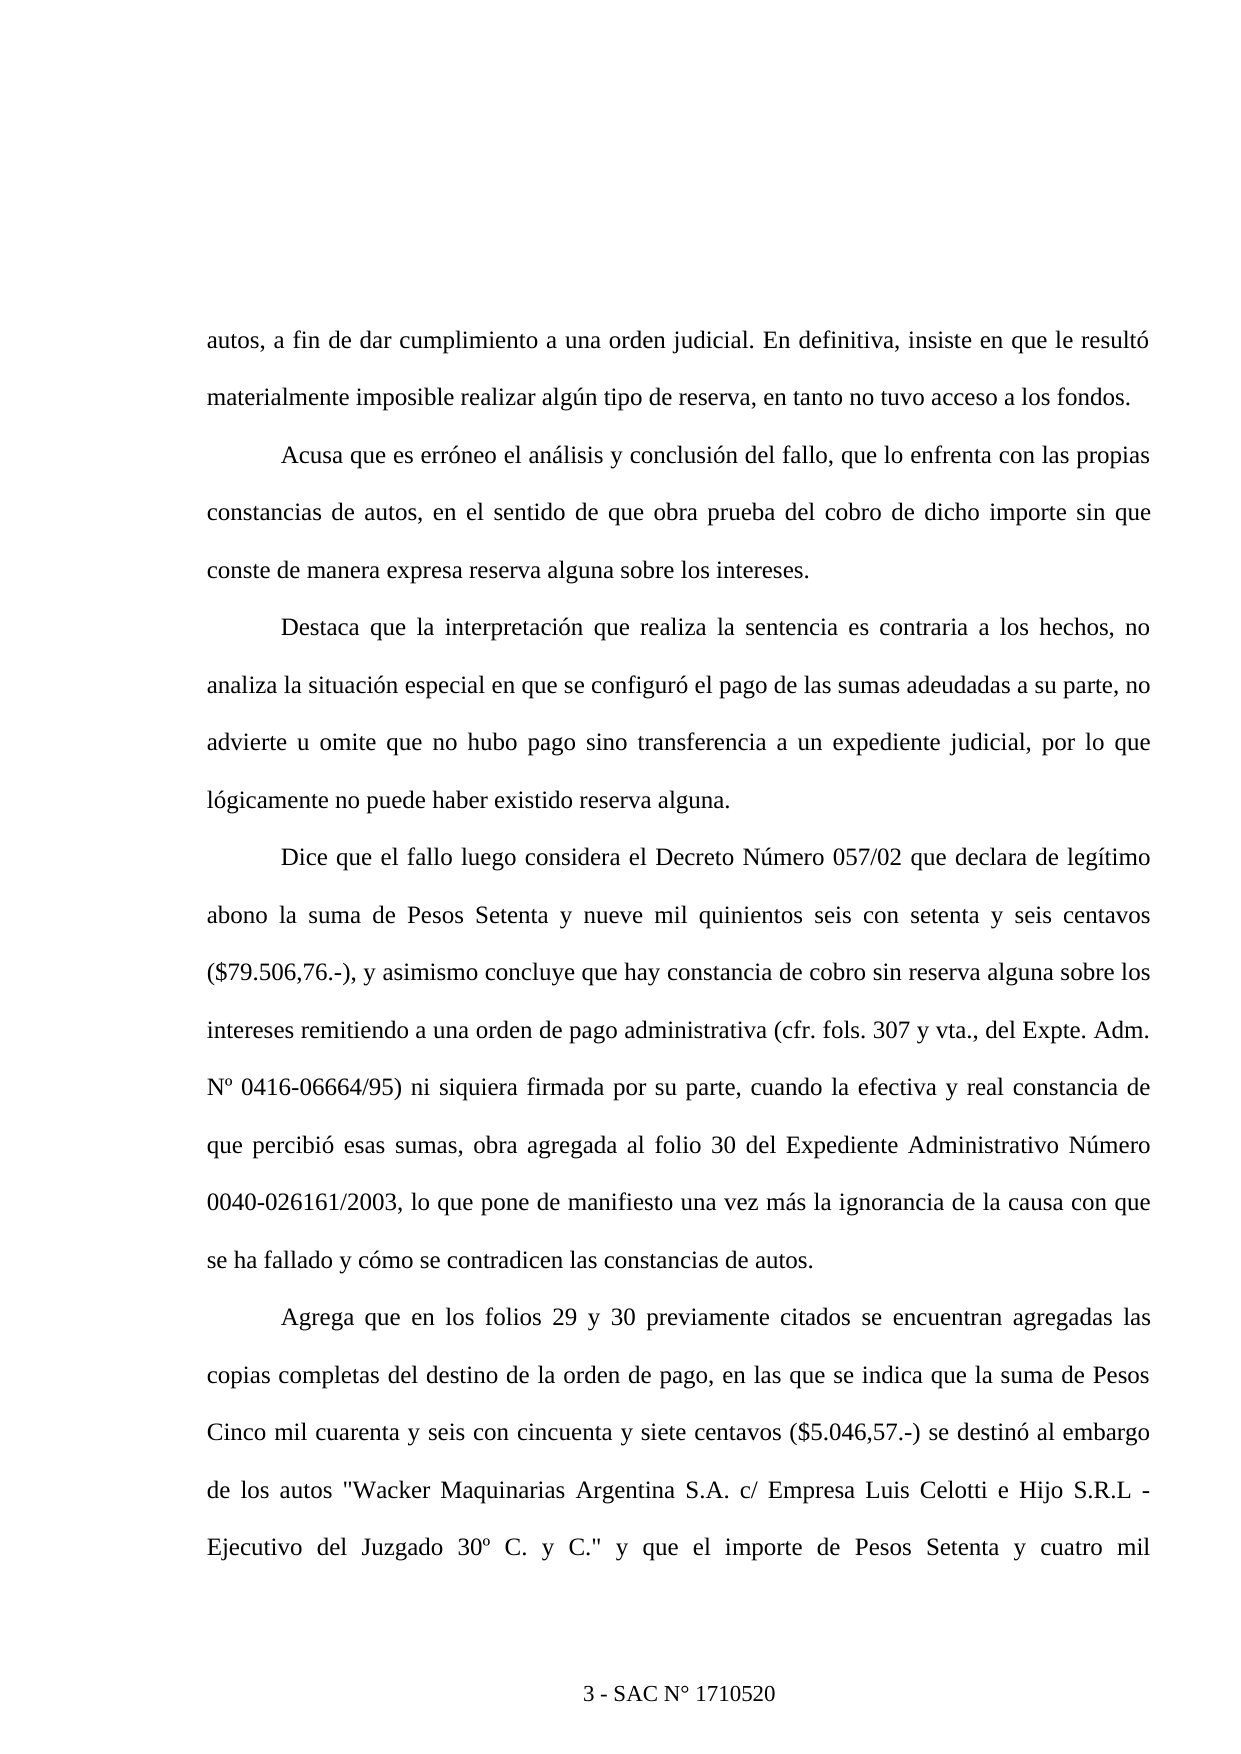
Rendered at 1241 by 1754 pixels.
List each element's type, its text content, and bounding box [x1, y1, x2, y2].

text Dice que el fallo luego considera el Decreto Número 057/02 que declara de legítimo abono la suma de Pesos Setenta y nueve mil quinientos seis con setenta y seis centavos ($79.506,76.-), y asimismo concluye que hay constancia de cobro sin reserva alguna sobre los intereses remitiendo a una orden de pago administrativa (cfr. fols. 307 y vta., del Expte. Adm. Nº 0416-06664/95) ni siquiera firmada por su parte, cuando la efectiva y real constancia de que percibió esas sumas, obra agregada al folio 30 del Expediente Administrativo Número 0040-026161/2003, lo que pone de manifiesto una vez más la ignorancia de la causa con que se ha fallado y cómo se contradicen las constancias de autos. [207, 842, 1152, 1273]
text Acusa que es erróneo el análisis y conclusión del fallo, que lo enfrenta con las propias constancias de autos, en el sentido de que obra prueba del cobro de dicho importe sin que conste de manera expresa reserva alguna sobre los intereses. [207, 440, 1152, 583]
text Destaca que la interpretación que realiza la sentencia es contraria a los hechos, no analiza la situación especial en que se configuró el pago de las sumas adeudadas a su parte, no advierte u omite que no hubo pago sino transferencia a un expediente judicial, por lo que lógicamente no puede haber existido reserva alguna. [207, 612, 1152, 813]
